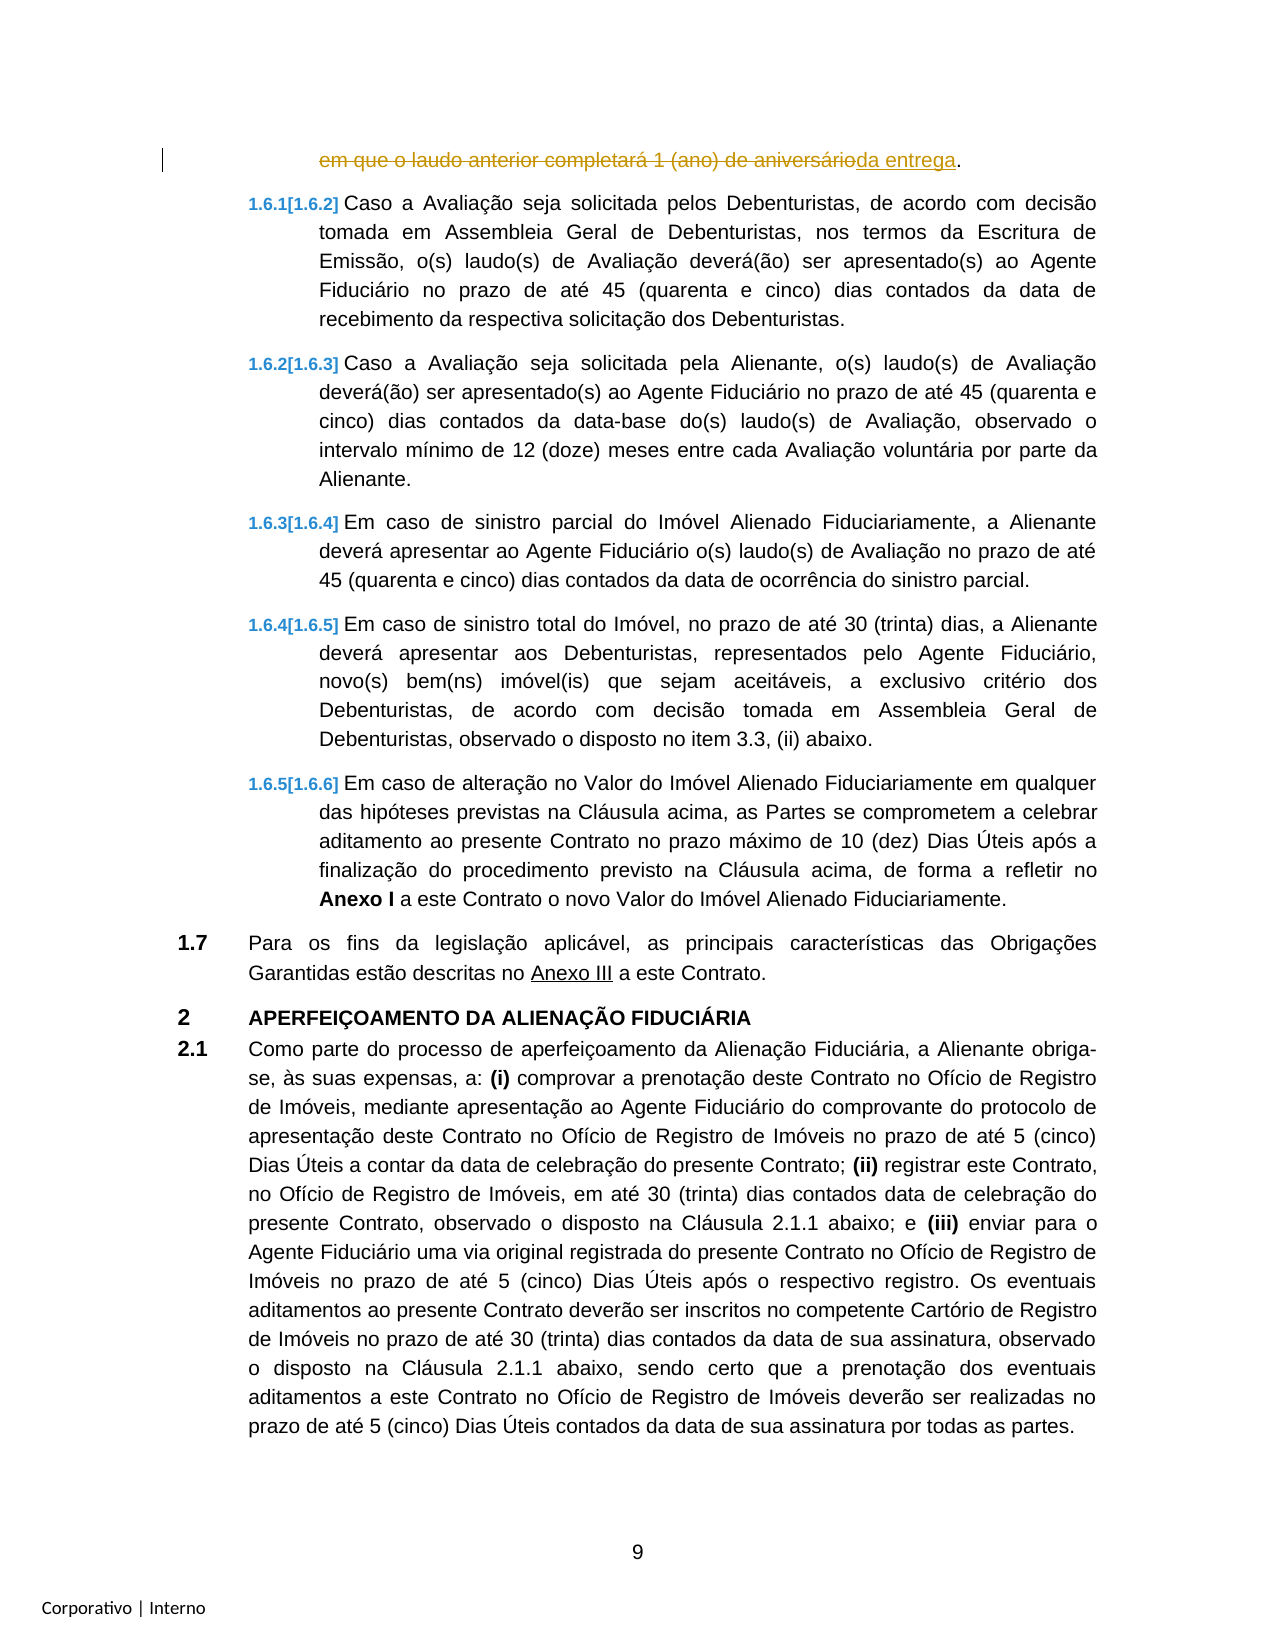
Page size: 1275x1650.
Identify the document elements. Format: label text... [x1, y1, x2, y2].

text Em caso de alteração no Valor do Imóvel Alienado Fiduciariamente em qualquer das hipóteses previstas na Cláusula 1.6 acima, as Partes se comprometem a celebrar aditamento ao presente Contrato no prazo máximo de 10 (dez) Dias Úteis após a finalização do procedimento previsto na Cláusula 1.6 acima, de forma a refletir no Anexo I a este Contrato o novo Valor do Imóvel Alienado Fiduciariamente. [248, 771, 1098, 911]
text Caso a Avaliação seja solicitada pela Alienante, o(s) laudo(s) de Avaliação deverá(ão) ser apresentado(s) ao Agente Fiduciário no prazo de até 45 (quarenta e cinco) dias contados da data-base do(s) laudo(s) de Avaliação, observado o intervalo mínimo de 12 (doze) meses entre cada Avaliação voluntária por parte da Alienante. [248, 351, 1098, 490]
text Para os fins da legislação aplicável, as principais características das Obrigações Garantidas estão descritas no Anexo III a este Contrato. [177, 930, 1098, 984]
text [248, 148, 1098, 172]
text Como parte do processo de aperfeiçoamento da Alienação Fiduciária, a Alienante obriga-se, às suas expensas, a: (i) comprovar a prenotação deste Contrato no Ofício de Registro de Imóveis, mediante apresentação ao Agente Fiduciário do comprovante do protocolo de apresentação deste Contrato no Ofício de Registro de Imóveis no prazo de até 5 (cinco) Dias Úteis a contar da data de celebração do presente Contrato; (ii) registrar este Contrato, no Ofício de Registro de Imóveis, em até 30 (trinta) dias contados data de celebração do presente Contrato, observado o disposto na Cláusula 2.1.1 abaixo; e (iii) enviar para o Agente Fiduciário uma via original registrada do presente Contrato no Ofício de Registro de Imóveis no prazo de até 5 (cinco) Dias Úteis após o respectivo registro. Os eventuais aditamentos ao presente Contrato deverão ser inscritos no competente Cartório de Registro de Imóveis no prazo de até 30 (trinta) dias contados da data de sua assinatura, observado o disposto na Cláusula 2.1.1 abaixo, sendo certo que a prenotação dos eventuais aditamentos a este Contrato no Ofício de Registro de Imóveis deverão ser realizadas no prazo de até 5 (cinco) Dias Úteis contados da data de sua assinatura por todas as partes. [177, 1036, 1098, 1437]
text Em caso de sinistro parcial do Imóvel Alienado Fiduciariamente, a Alienante deverá apresentar ao Agente Fiduciário o(s) laudo(s) de Avaliação no prazo de até 45 (quarenta e cinco) dias contados da data de ocorrência do sinistro parcial. [248, 510, 1098, 592]
text Caso a Avaliação seja solicitada pelos Debenturistas, de acordo com decisão tomada em Assembleia Geral de Debenturistas, nos termos da Escritura de Emissão, o(s) laudo(s) de Avaliação deverá(ão) ser apresentado(s) ao Agente Fiduciário no prazo de até 45 (quarenta e cinco) dias contados da data de recebimento da respectiva solicitação dos Debenturistas. [248, 191, 1098, 331]
text APERFEIÇOAMENTO DA ALIENAÇÃO FIDUCIÁRIA [177, 1004, 1098, 1030]
text Em caso de sinistro total do Imóvel, no prazo de até 30 (trinta) dias, a Alienante deverá apresentar aos Debenturistas, representados pelo Agente Fiduciário, novo(s) bem(ns) imóvel(is) que sejam aceitáveis, a exclusivo critério dos Debenturistas, de acordo com decisão tomada em Assembleia Geral de Debenturistas, observado o disposto no item 3.3, (ii) abaixo. [248, 611, 1098, 751]
